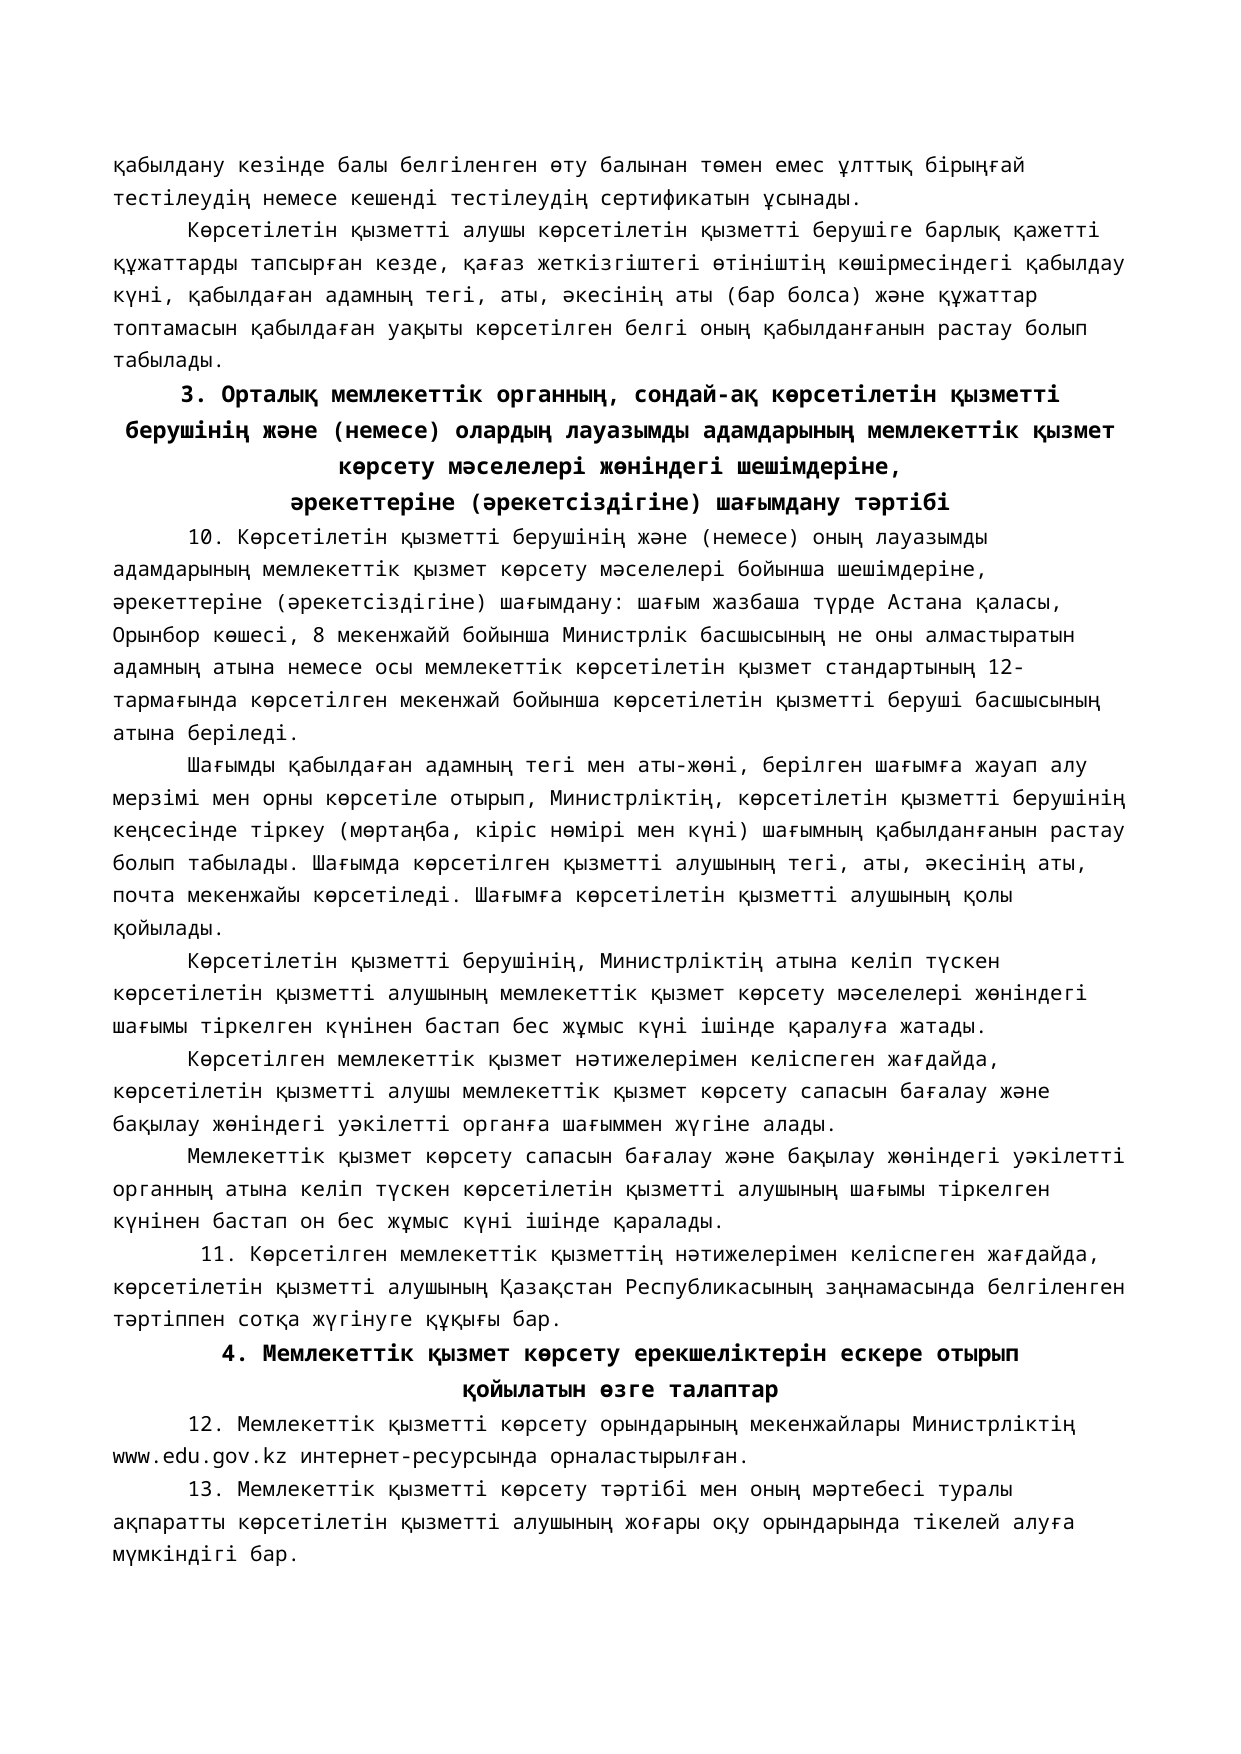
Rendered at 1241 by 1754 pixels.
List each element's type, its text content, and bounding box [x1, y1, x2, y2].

text Көрсетілетін қызметті алушы көрсетілетін қызметті берушіге барлық қажетті құжаттарды тапсырған кезде, қағаз жеткізгіштегі өтініштің көшірмесіндегі қабылдау күні, қабылдаған адамның тегі, аты, әкесінің аты (бар болса) және құжаттар топтамасын қабылдаған уақыты көрсетілген белгі оның қабылданғанын растау болып табылады. [112, 215, 1128, 374]
text Көрсетілетін қызметті берушінің, Министрліктің атына келіп түскен көрсетілетін қызметті алушының мемлекеттік қызмет көрсету мәселелері жөніндегі шағымы тіркелген күнінен бастап бес жұмыс күні ішінде қаралуға жатады. [112, 946, 1128, 1039]
text 3. Орталық мемлекеттік органның, сондай-ақ көрсетілетін қызметті берушінің және (немесе) олардың лауазымды адамдарының мемлекеттік қызмет көрсету мәселелері жөніндегі шешімдеріне, әрекеттеріне (әрекетсіздігіне) шағымдану тәртiбi [112, 378, 1128, 517]
text 12. Мемлекеттік қызметті көрсету орындарының мекенжайлары Министрліктің www.edu.gov.kz интернет-ресурсында орналастырылған. [112, 1409, 1128, 1470]
text 4. Мемлекеттік қызмет көрсету ерекшеліктерін ескере отырып қойылатын өзге талаптар [112, 1337, 1128, 1404]
text 13. Мемлекеттік қызметті көрсету тәртібі мен оның мәртебесі туралы ақпаратты көрсетілетін қызметті алушының жоғары оқу орындарында тікелей алуға мүмкіндігі бар. [112, 1474, 1128, 1568]
text Мемлекеттік қызмет көрсету сапасын бағалау және бақылау жөніндегі уәкілетті органның атына келіп түскен көрсетілетін қызметті алушының шағымы тіркелген күнінен бастап он бес жұмыс күні ішінде қаралады. [112, 1141, 1128, 1235]
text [112, 150, 1128, 211]
text Көрсетілген мемлекеттік қызмет нәтижелерімен келіспеген жағдайда, көрсетілетін қызметті алушы мемлекеттік қызмет көрсету сапасын бағалау және бақылау жөніндегі уәкілетті органға шағыммен жүгіне алады. [112, 1044, 1128, 1137]
text Шағымды қабылдаған адамның тегі мен аты-жөні, берілген шағымға жауап алу мерзімі мен орны көрсетіле отырып, Министрліктің, көрсетілетін қызметті берушінің кеңсесінде тіркеу (мөртаңба, кіріс нөмірі мен күні) шағымның қабылданғанын растау болып табылады. Шағымда көрсетілген қызметті алушының тегі, аты, әкесінің аты, почта мекенжайы көрсетіледі. Шағымға көрсетілетін қызметті алушының қолы қойылады. [112, 750, 1128, 942]
text 10. Көрсетілетін қызметті берушінің және (немесе) оның лауазымды адамдарының мемлекеттік қызмет көрсету мәселелері бойынша шешімдеріне, әрекеттеріне (әрекетсіздігіне) шағымдану: шағым жазбаша түрде Астана қаласы, Орынбор көшесі, 8 мекенжайй бойынша Министрлік басшысының не оны алмастыратын адамның атына немесе осы мемлекеттік көрсетілетін қызмет стандартының 12-тармағында көрсетілген мекенжай бойынша көрсетілетін қызметті беруші басшысының атына беріледі. [112, 522, 1128, 746]
text 11. Көрсетілген мемлекеттік қызметтің нәтижелерімен келіспеген жағдайда, көрсетілетін қызметті алушының Қазақстан Республикасының заңнамасында белгіленген тәртіппен сотқа жүгінуге құқығы бар. [112, 1239, 1128, 1333]
